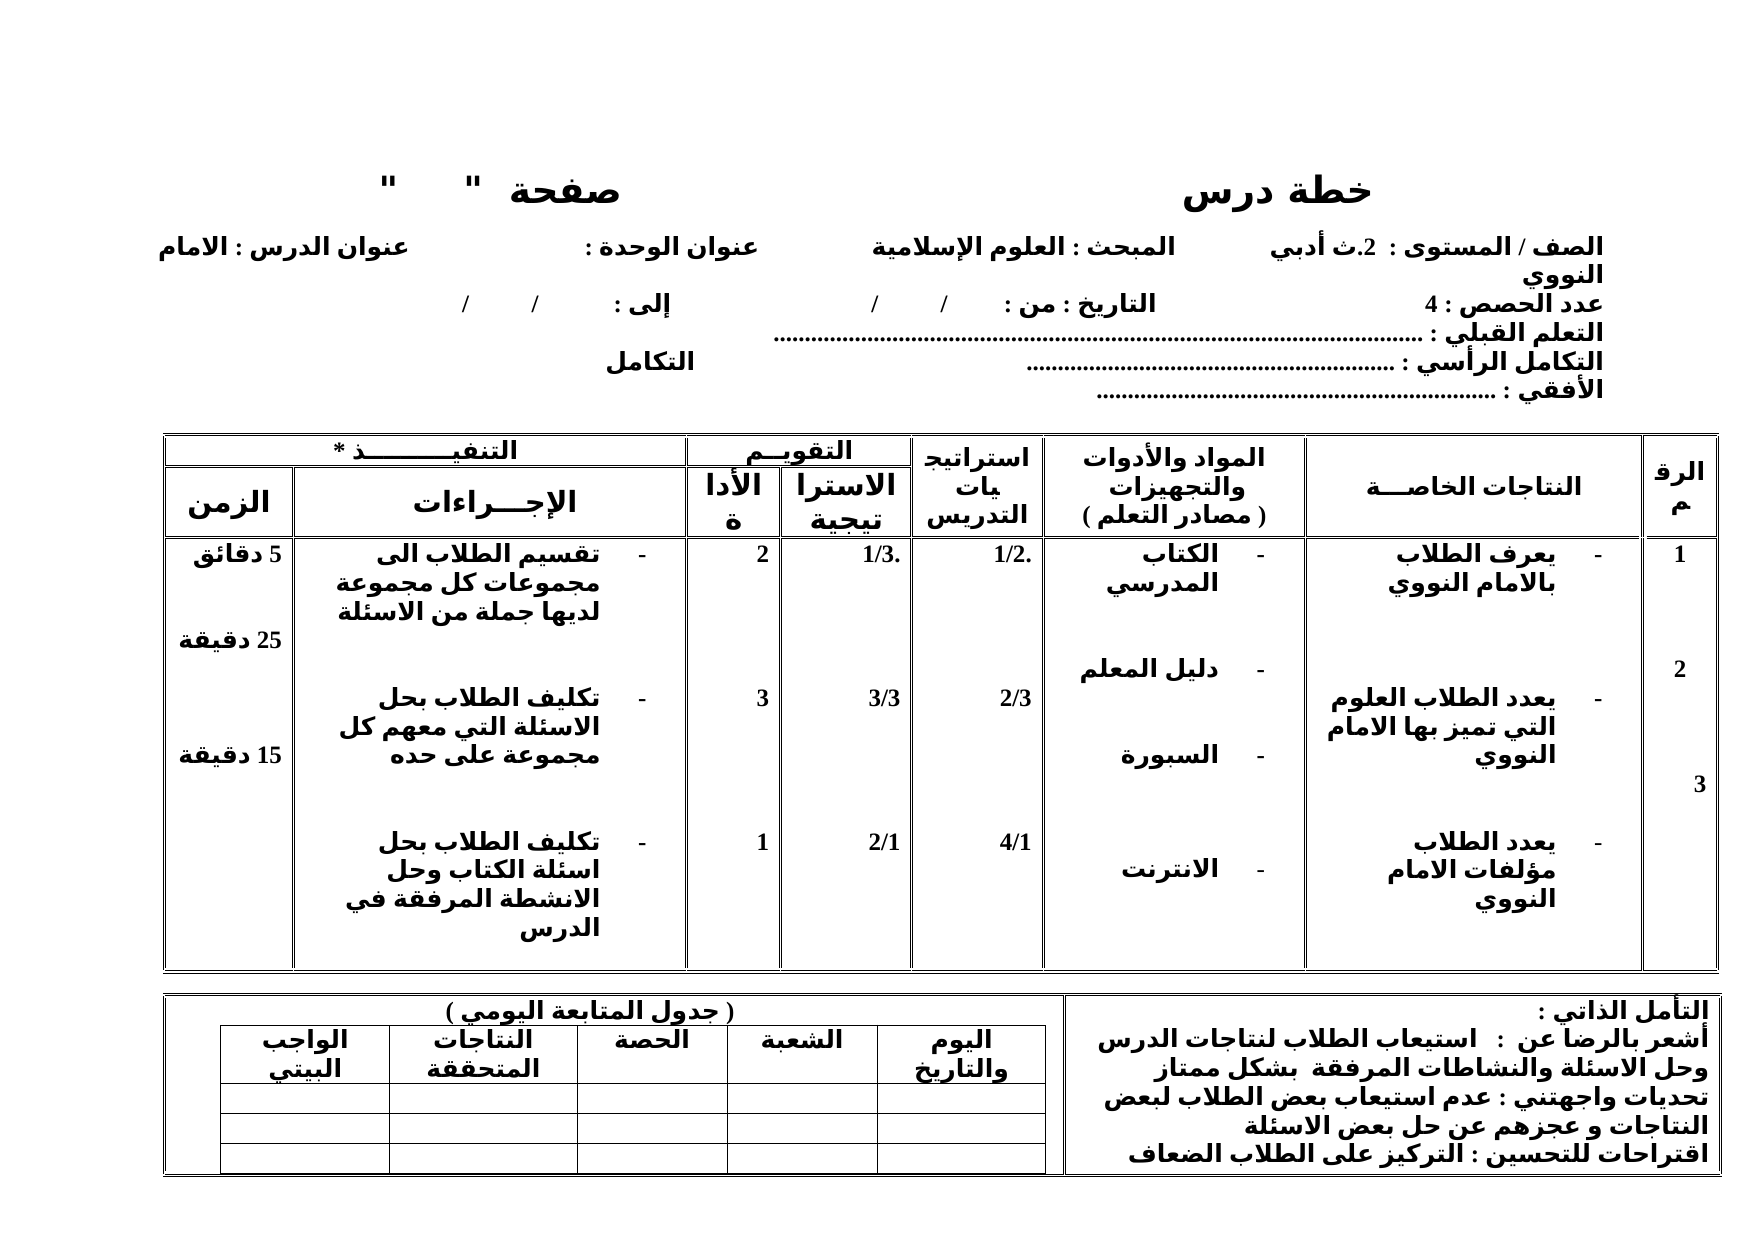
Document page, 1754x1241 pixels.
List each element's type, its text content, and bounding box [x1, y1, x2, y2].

text الصف / المستوى : 2.ث أدبي المبحث : العلوم الإسلامية عنوان الوحدة : عنوان الدرس : الامام النووي [150, 232, 1604, 289]
table_cell يعرف الطلاب بالامام النووي يعدد الطلاب العلوم التي تميز بها الامام النووي يعدد الطلاب مؤلفات الامام النووي [1305, 536, 1643, 970]
table_cell الأداة [688, 468, 779, 536]
table_cell الاستراتيجية [782, 468, 910, 536]
table_header الرقم [1643, 434, 1718, 536]
table_cell الإجـــراءات [295, 468, 685, 536]
text خطة درس صفحة " " [150, 169, 1604, 213]
table_cell تقسيم الطلاب الى مجموعات كل مجموعة لديها جملة من الاسئلة تكليف الطلاب بحل الاسئلة التي معهم كل مجموعة على حده تكليف الطلاب بحل اسئلة الكتاب وحل الانشطة المرفقة في الدرس [293, 536, 687, 970]
table_header التقويــم [687, 434, 912, 465]
table_cell 5 دقائق 25 دقيقة 15 دقيقة [165, 539, 293, 970]
table_cell 1 2 3 [1643, 536, 1718, 970]
table_cell .1/3 3/3 2/1 [781, 536, 912, 970]
table_header النتاجات الخاصـــة [1305, 436, 1641, 536]
table_cell الكتاب المدرسي دليل المعلم السبورة الانترنت [1043, 539, 1305, 970]
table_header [165, 996, 1063, 1173]
table_header التنفيــــــــــذ * [165, 434, 687, 465]
text عدد الحصص : 4 التاريخ : من : / / إلى : / / [150, 289, 1604, 318]
table_cell 2 3 1 [687, 536, 781, 970]
text التكامل الرأسي : ........................................................... التكامل الأفقي : ................................................................ [150, 347, 1604, 404]
table_cell الزمن [166, 468, 292, 536]
table_header استراتيجيات التدريس [912, 436, 1043, 536]
table_header المواد والأدوات والتجهيزات ( مصادر التعلم ) [1043, 436, 1305, 536]
table_cell .1/2 2/3 4/1 [912, 539, 1043, 970]
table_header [1066, 994, 1721, 1173]
text التعلم القبلي : ........................................................................................................ [150, 318, 1604, 347]
